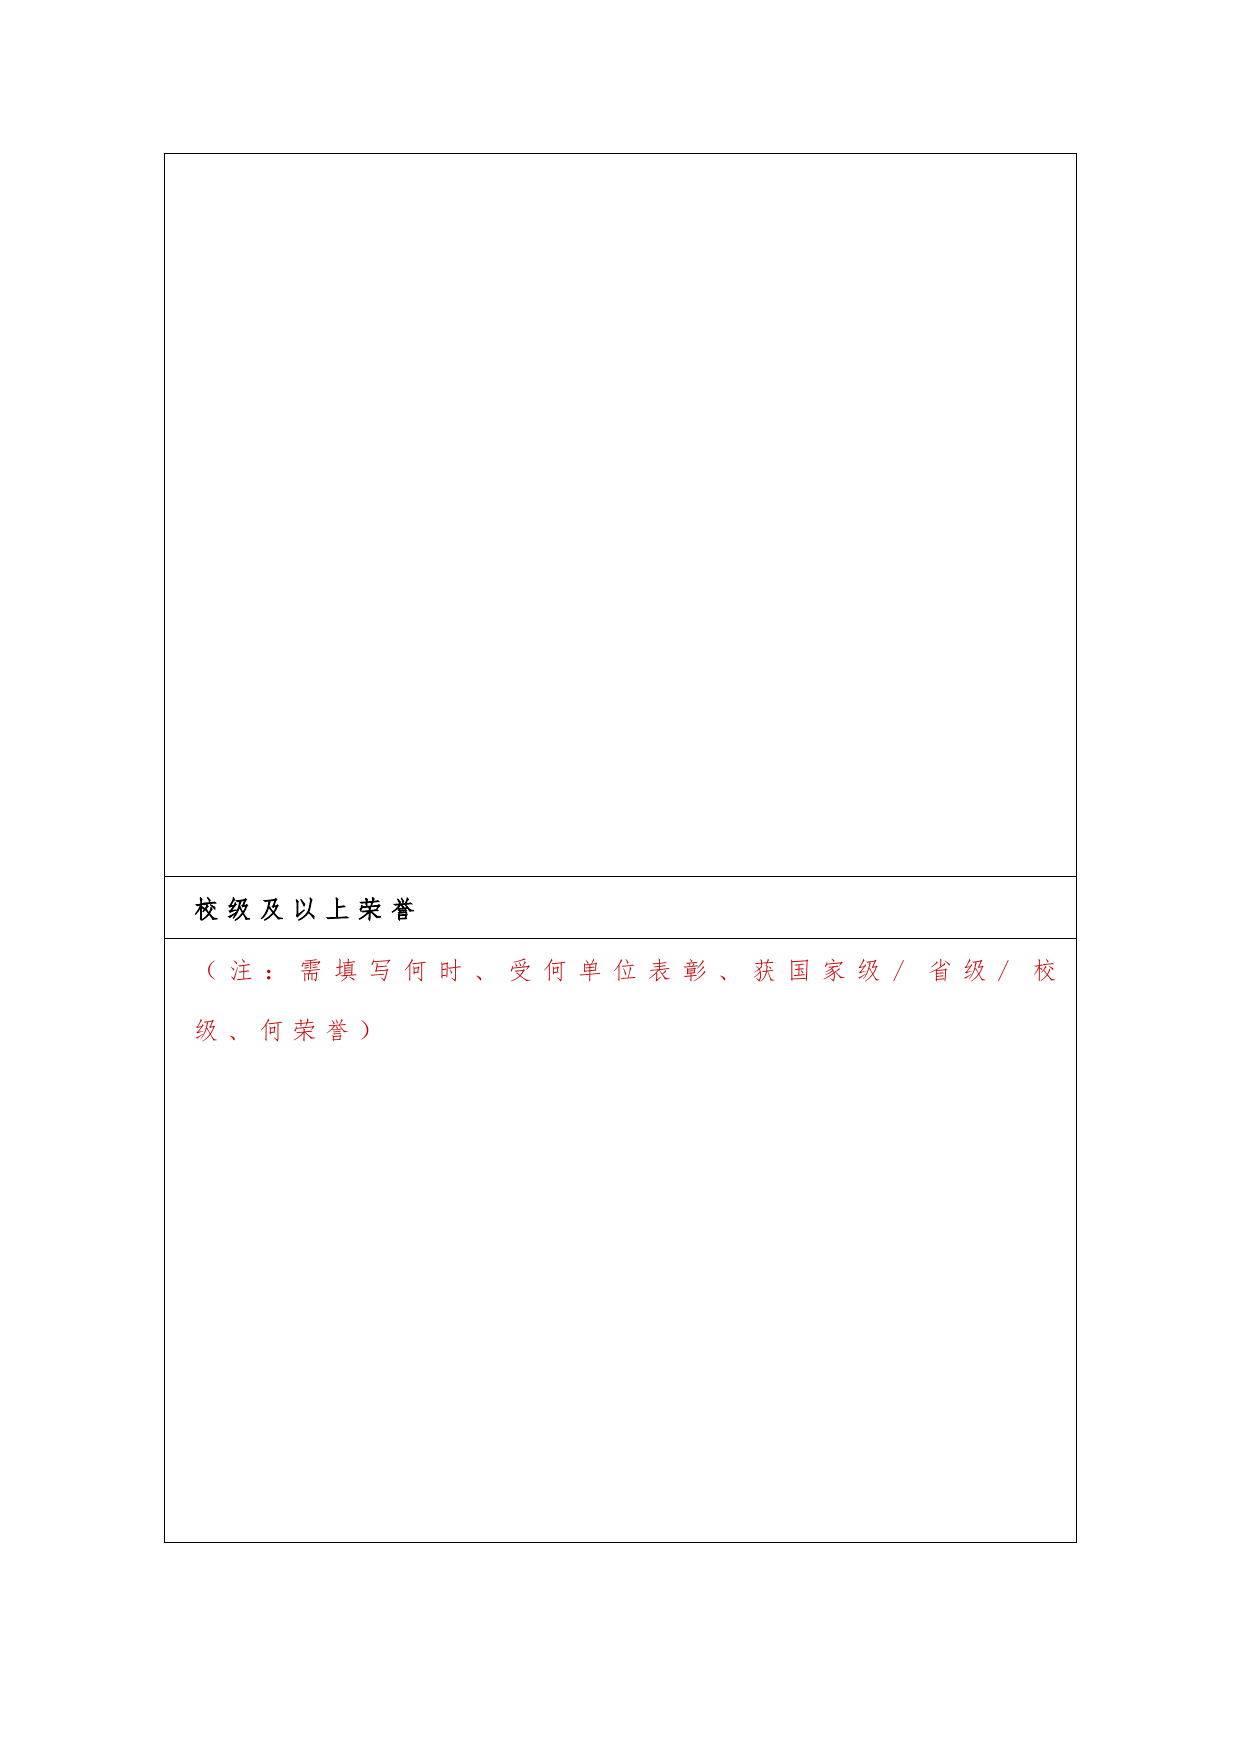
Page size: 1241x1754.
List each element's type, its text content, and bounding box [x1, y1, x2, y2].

table_cell 校级及以上荣誉 [165, 877, 1076, 937]
table_cell [165, 154, 1076, 876]
table_cell （注：需填写何时、受何单位表彰、获国家级/省级/校级、何荣誉） [165, 939, 1076, 1542]
